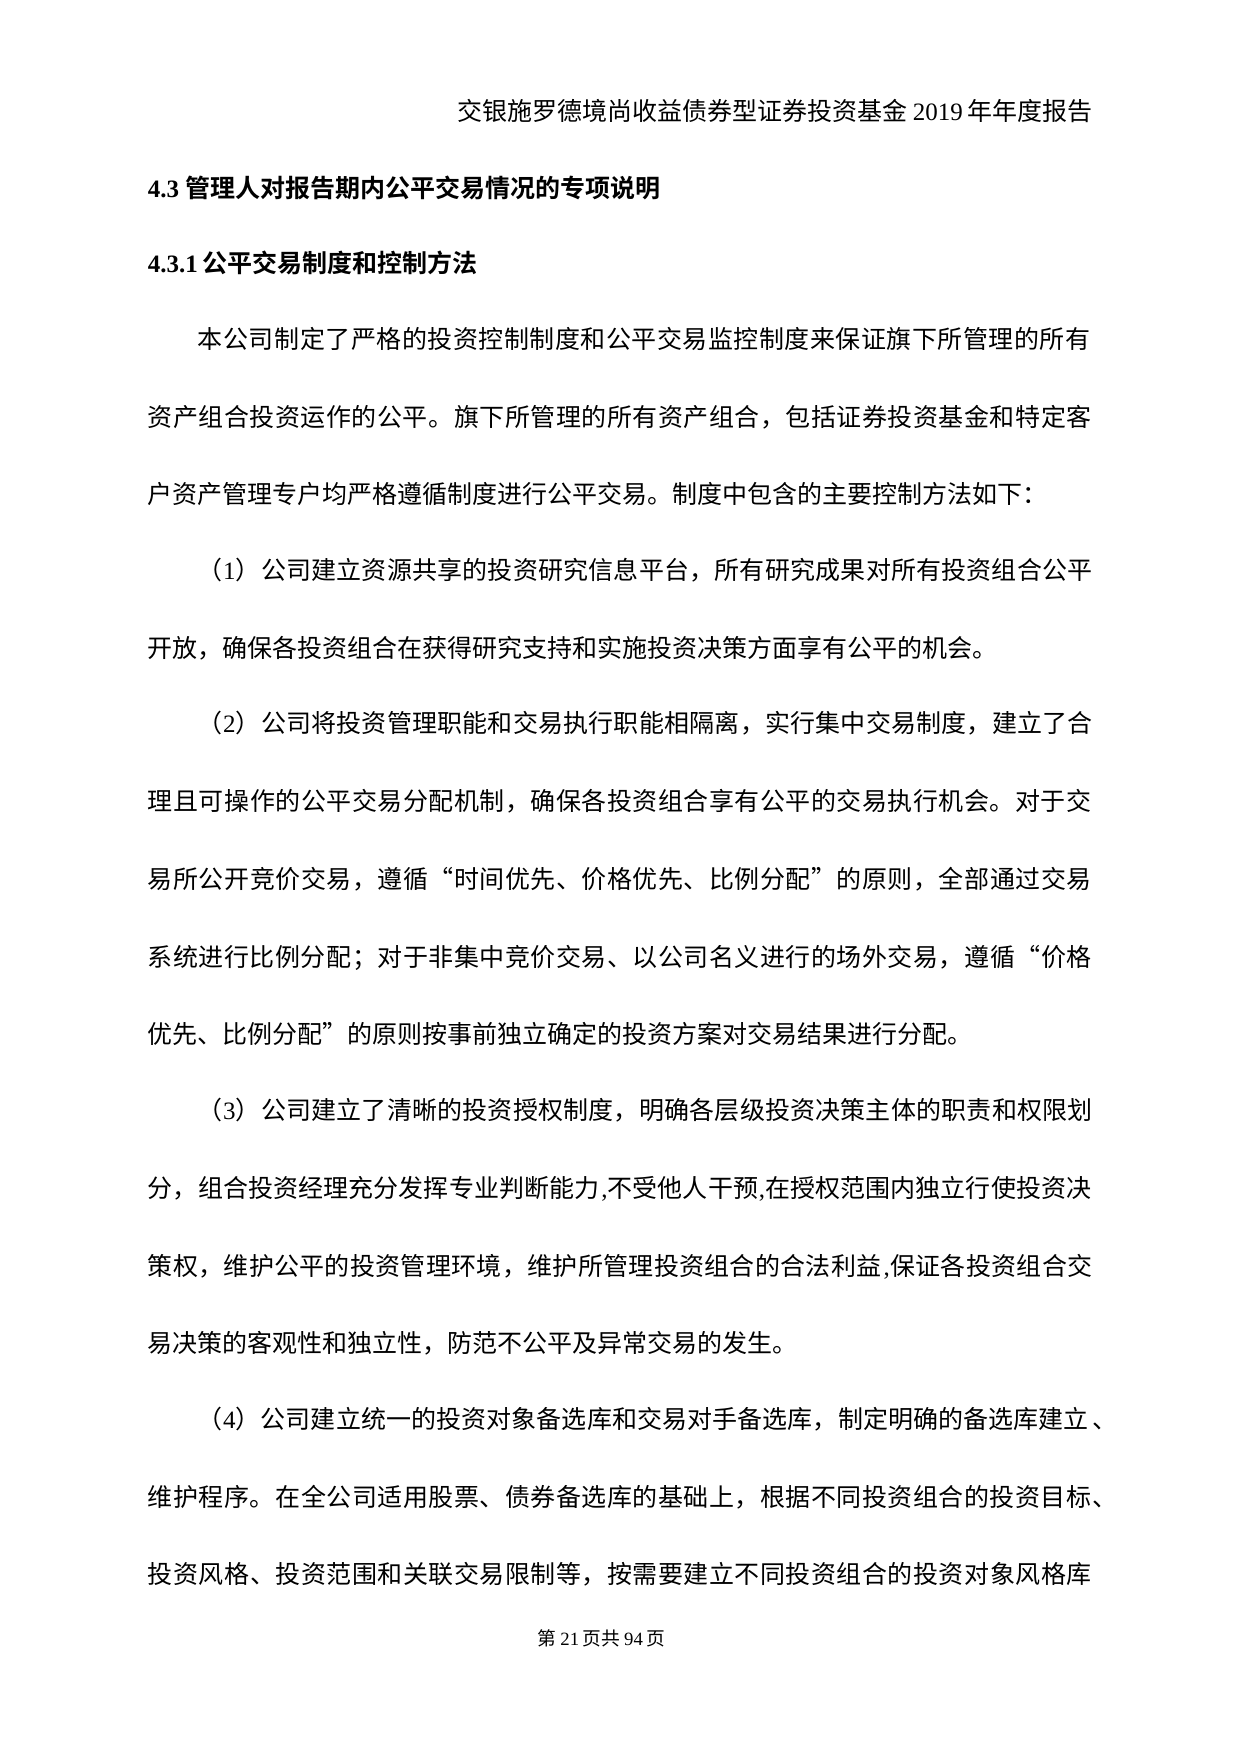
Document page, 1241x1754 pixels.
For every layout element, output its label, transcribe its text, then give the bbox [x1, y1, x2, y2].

text 本公司制定了严格的投资控制制度和公平交易监控制度来保证旗下所管理的所有资产组合投资运作的公平。旗下所管理的所有资产组合，包括证券投资基金和特定客户资产管理专户均严格遵循制度进行公平交易。制度中包含的主要控制方法如下： [148, 305, 1092, 526]
text （2）公司将投资管理职能和交易执行职能相隔离，实行集中交易制度，建立了合理且可操作的公平交易分配机制，确保各投资组合享有公平的交易执行机会。对于交易所公开竞价交易，遵循“时间优先、价格优先、比例分配”的原则，全部通过交易系统进行比例分配；对于非集中竞价交易、以公司名义进行的场外交易，遵循“价格优先、比例分配”的原则按事前独立确定的投资方案对交易结果进行分配。 [148, 689, 1092, 1066]
subtitle 4.3 管理人对报告期内公平交易情况的专项说明 [148, 154, 1092, 219]
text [148, 1385, 1092, 1606]
text （1）公司建立资源共享的投资研究信息平台，所有研究成果对所有投资组合公平开放，确保各投资组合在获得研究支持和实施投资决策方面享有公平的机会。 [148, 536, 1092, 679]
text （3）公司建立了清晰的投资授权制度，明确各层级投资决策主体的职责和权限划分，组合投资经理充分发挥专业判断能力,不受他人干预,在授权范围内独立行使投资决策权，维护公平的投资管理环境，维护所管理投资组合的合法利益,保证各投资组合交易决策的客观性和独立性，防范不公平及异常交易的发生。 [148, 1076, 1092, 1374]
text 4.3.1公平交易制度和控制方法 [148, 229, 1092, 294]
